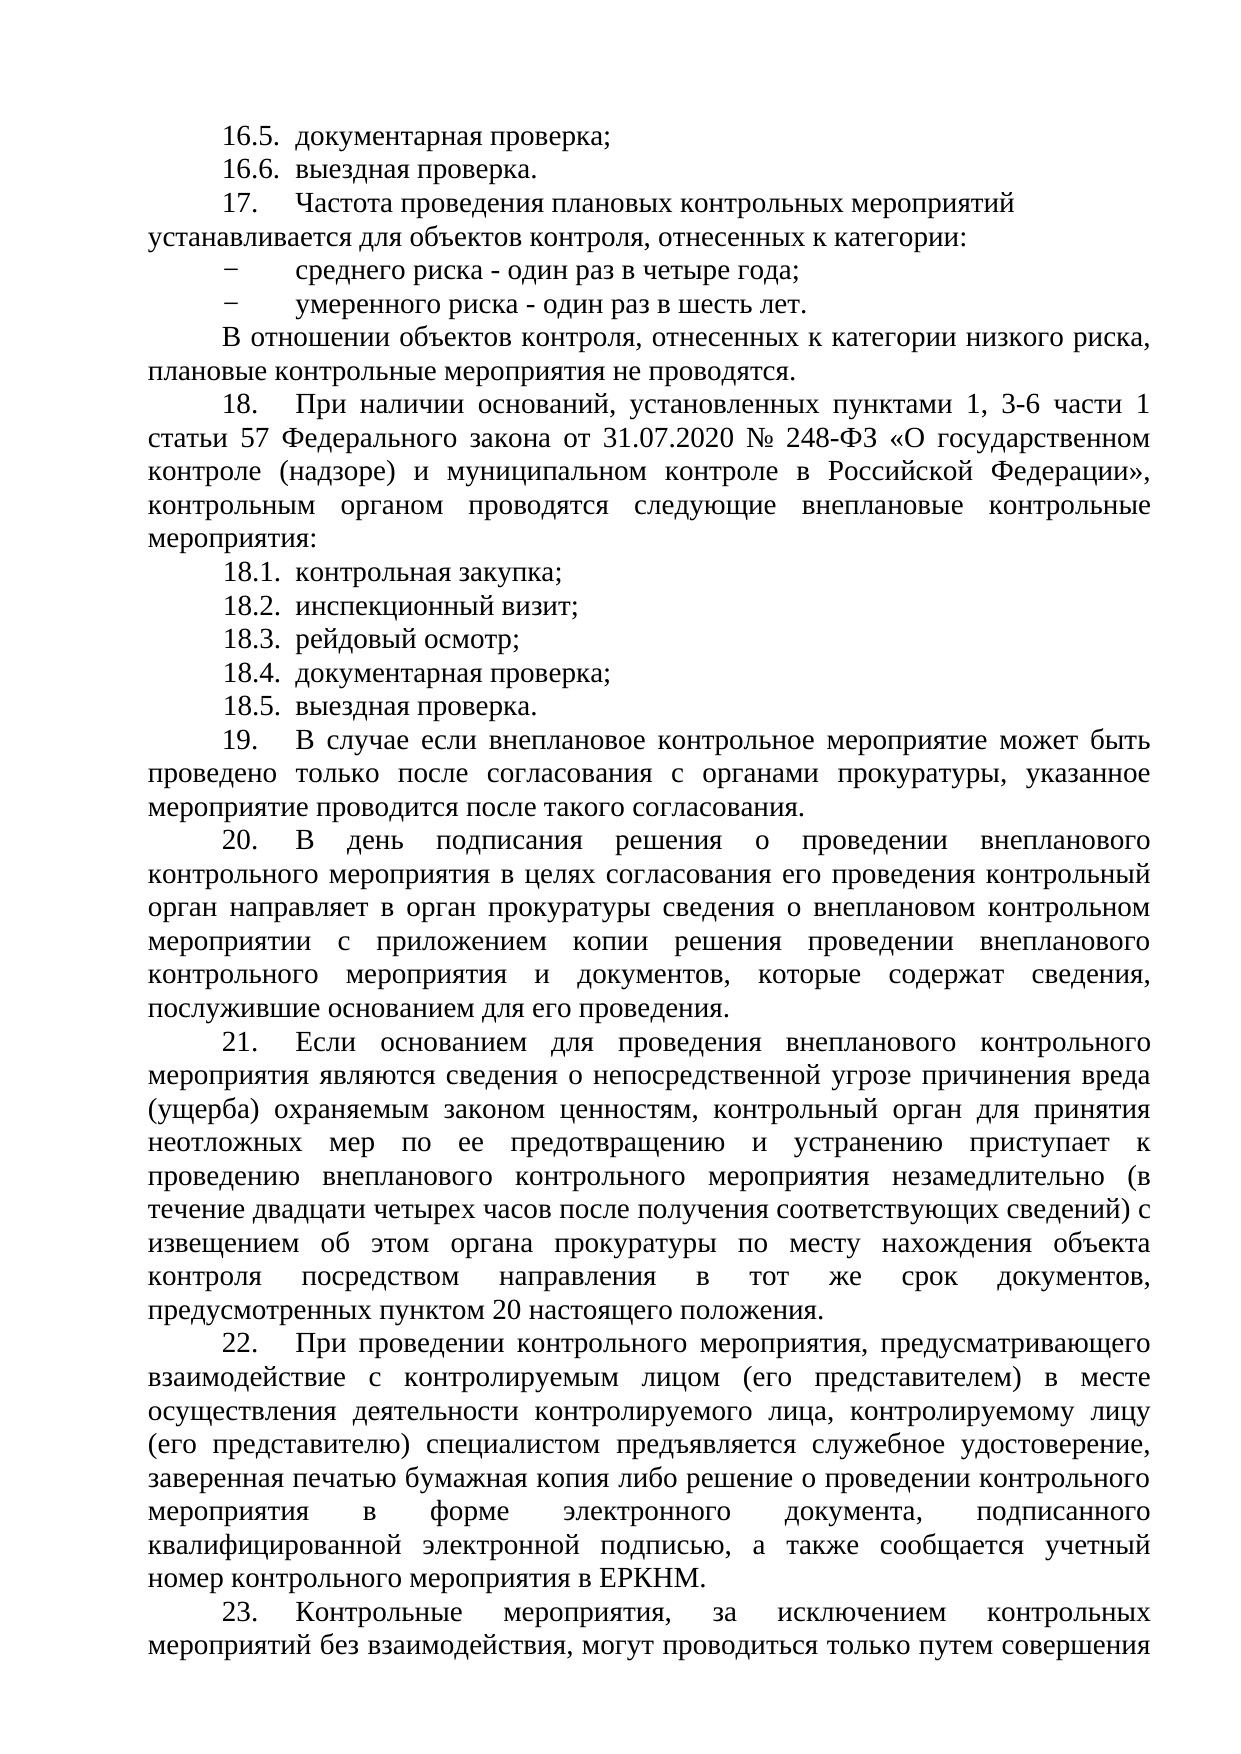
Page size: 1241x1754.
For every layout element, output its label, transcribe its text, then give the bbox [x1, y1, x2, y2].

text 18.3. рейдовый осмотр; [148, 621, 1152, 655]
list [148, 1594, 1152, 1661]
text 18.4. документарная проверка; [148, 655, 1152, 688]
text В отношении объектов контроля, отнесенных к категории низкого риска, плановые контрольные мероприятия не проводятся. [148, 319, 1152, 386]
list При наличии оснований, установленных пунктами 1, 3-6 части 1 статьи 57 Федерального закона от 31.07.2020 № 248-ФЗ «О государственном контроле (надзоре) и муниципальном контроле в Российской Федерации», контрольным органом проводятся следующие внеплановые контрольные мероприятия: [148, 386, 1152, 554]
list В день подписания решения о проведении внепланового контрольного мероприятия в целях согласования его проведения контрольный орган направляет в орган прокуратуры сведения о внеплановом контрольном мероприятии с приложением копии решения проведении внепланового контрольного мероприятия и документов, которые содержат сведения, послужившие основанием для его проведения. [148, 822, 1152, 1024]
text 18.2. инспекционный визит; [148, 588, 1152, 621]
text 16.5. документарная проверка; [148, 118, 1152, 152]
list среднего риска - один раз в четыре года; [148, 252, 1152, 286]
text 18.1. контрольная закупка; [148, 554, 1152, 588]
list При проведении контрольного мероприятия, предусматривающего взаимодействие с контролируемым лицом (его представителем) в месте осуществления деятельности контролируемого лица, контролируемому лицу (его представителю) специалистом предъявляется служебное удостоверение, заверенная печатью бумажная копия либо решение о проведении контрольного мероприятия в форме электронного документа, подписанного квалифицированной электронной подписью, а также сообщается учетный номер контрольного мероприятия в ЕРКНМ. [148, 1326, 1152, 1594]
text 16.6. выездная проверка. [148, 152, 1152, 185]
list Если основанием для проведения внепланового контрольного мероприятия являются сведения о непосредственной угрозе причинения вреда (ущерба) охраняемым законом ценностям, контрольный орган для принятия неотложных мер по ее предотвращению и устранению приступает к проведению внепланового контрольного мероприятия незамедлительно (в течение двадцати четырех часов после получения соответствующих сведений) с извещением об этом органа прокуратуры по месту нахождения объекта контроля посредством направления в тот же срок документов, предусмотренных пунктом 20 настоящего положения. [148, 1024, 1152, 1326]
text 18.5. выездная проверка. [148, 688, 1152, 722]
list Частота проведения плановых контрольных мероприятий устанавливается для объектов контроля, отнесенных к категории: [148, 185, 1152, 252]
list умеренного риска - один раз в шесть лет. [148, 286, 1152, 319]
list В случае если внеплановое контрольное мероприятие может быть проведено только после согласования с органами прокуратуры, указанное мероприятие проводится после такого согласования. [148, 722, 1152, 822]
